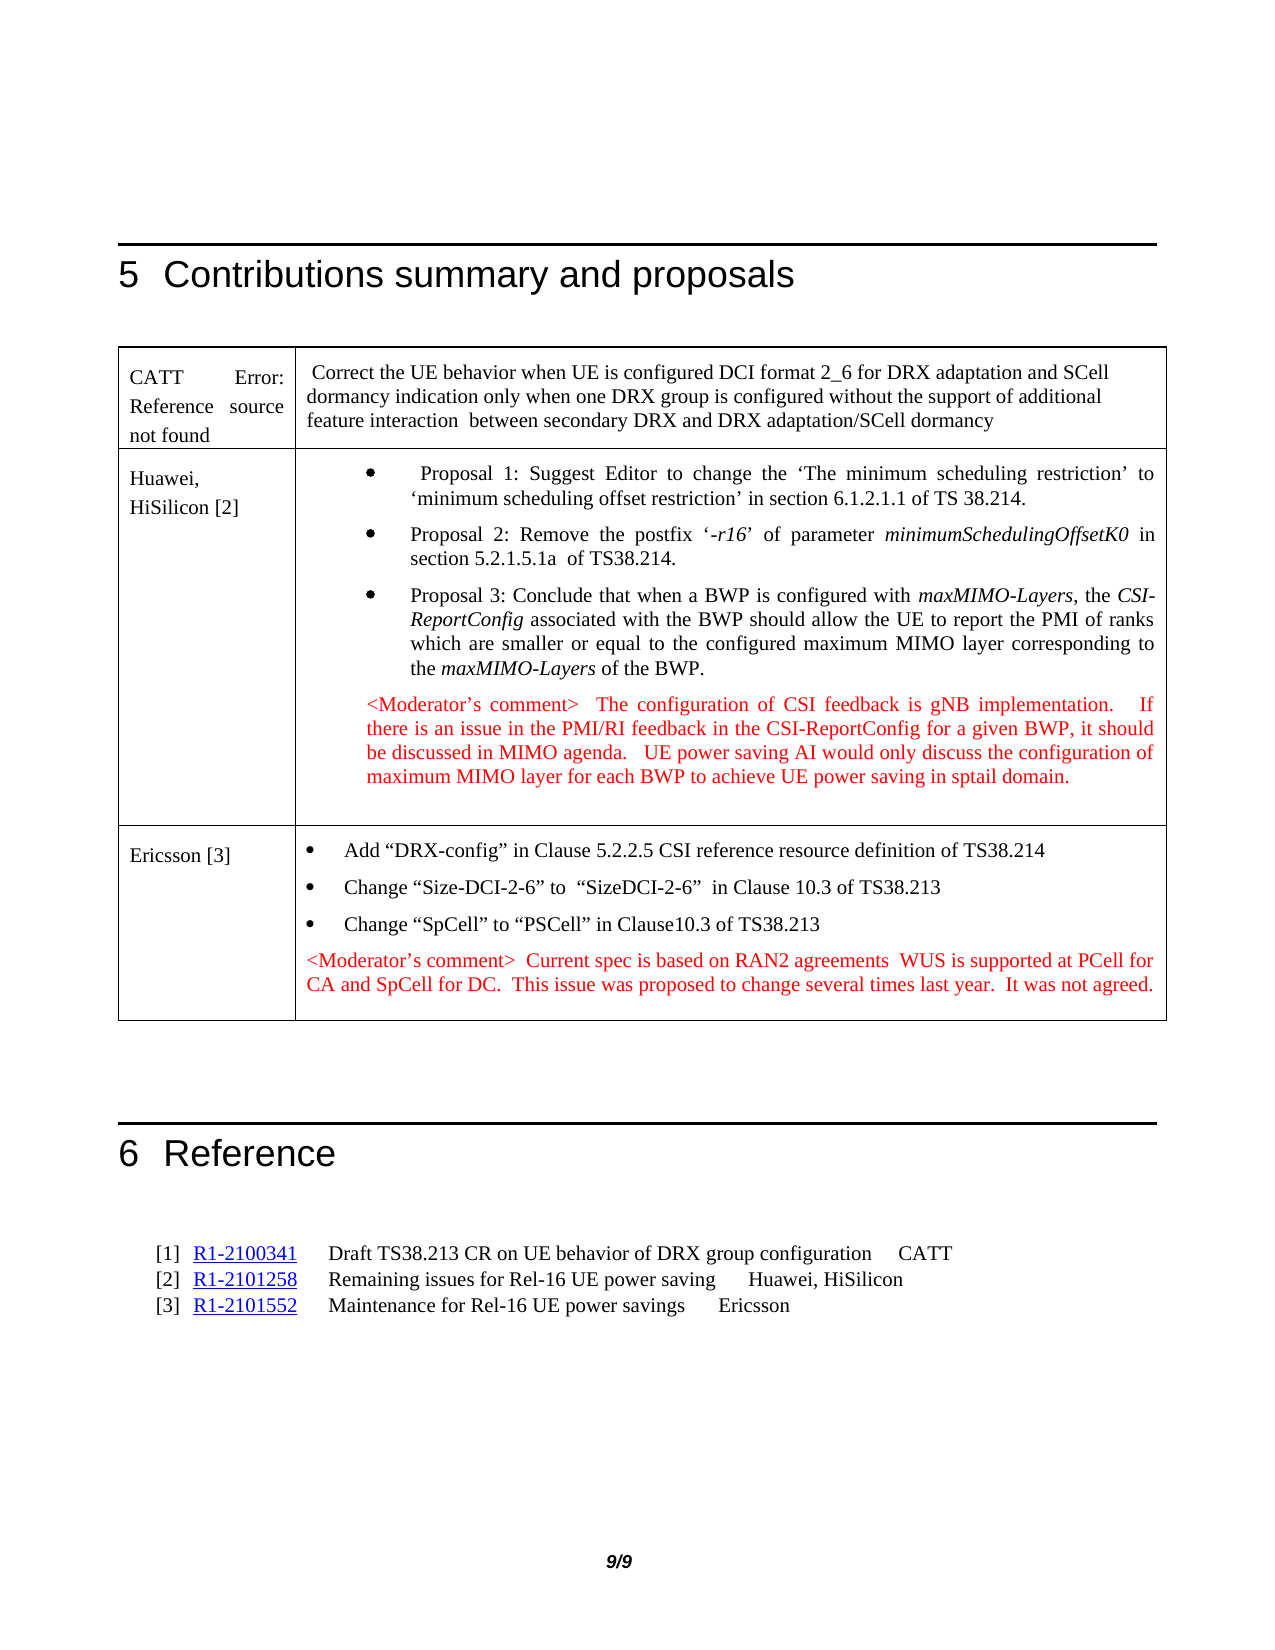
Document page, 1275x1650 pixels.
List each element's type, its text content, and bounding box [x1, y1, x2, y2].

list R1-2101258 Remaining issues for Rel-16 UE power saving Huawei, HiSilicon [156, 1267, 1157, 1291]
table_cell Add “DRX-config” in Clause 5.2.2.5 CSI reference resource definition of TS38.214 Change “Size-DCI-2-6” to “SizeDCI-2-6” in Clause 10.3 of TS38.213 Change “SpCell” to “PSCell” in Clause10.3 of TS38.213 <Moderator’s comment> Current spec is based on RAN2 agreements WUS is supported at PCell for CA and SpCell for DC. This issue was proposed to change several times last year. It was not agreed. [296, 826, 1166, 1020]
subtitle Contributions summary and proposals [118, 246, 1157, 296]
table_header Correct the UE behavior when UE is configured DCI format 2_6 for DRX adaptation and SCell dormancy indication only when one DRX group is configured without the support of additional feature interaction between secondary DRX and DRX adaptation/SCell dormancy [296, 348, 1166, 447]
table_cell Proposal 1: Suggest Editor to change the ‘The minimum scheduling restriction’ to ‘minimum scheduling offset restriction’ in section 6.1.2.1.1 of TS 38.214. Proposal 2: Remove the postfix ‘-r16’ of parameter minimumSchedulingOffsetK0 in section 5.2.1.5.1a of TS38.214. Proposal 3: Conclude that when a BWP is configured with maxMIMO-Layers, the CSI-ReportConfig associated with the BWP should allow the UE to report the PMI of ranks which are smaller or equal to the configured maximum MIMO layer corresponding to the maxMIMO-Layers of the BWP. <Moderator’s comment> The configuration of CSI feedback is gNB implementation. If there is an issue in the PMI/RI feedback in the CSI-ReportConfig for a given BWP, it should be discussed in MIMO agenda. UE power saving AI would only discuss the configuration of maximum MIMO layer for each BWP to achieve UE power saving in sptail domain. [296, 449, 1166, 825]
subtitle Reference [118, 1125, 1157, 1174]
list R1-2101552 Maintenance for Rel-16 UE power savings Ericsson [156, 1293, 1157, 1317]
table_cell Ericsson [3] [119, 826, 295, 1020]
table_cell Huawei, HiSilicon [2] [119, 449, 295, 825]
list R1-2100341 Draft TS38.213 CR on UE behavior of DRX group configuration CATT [156, 1241, 1157, 1265]
